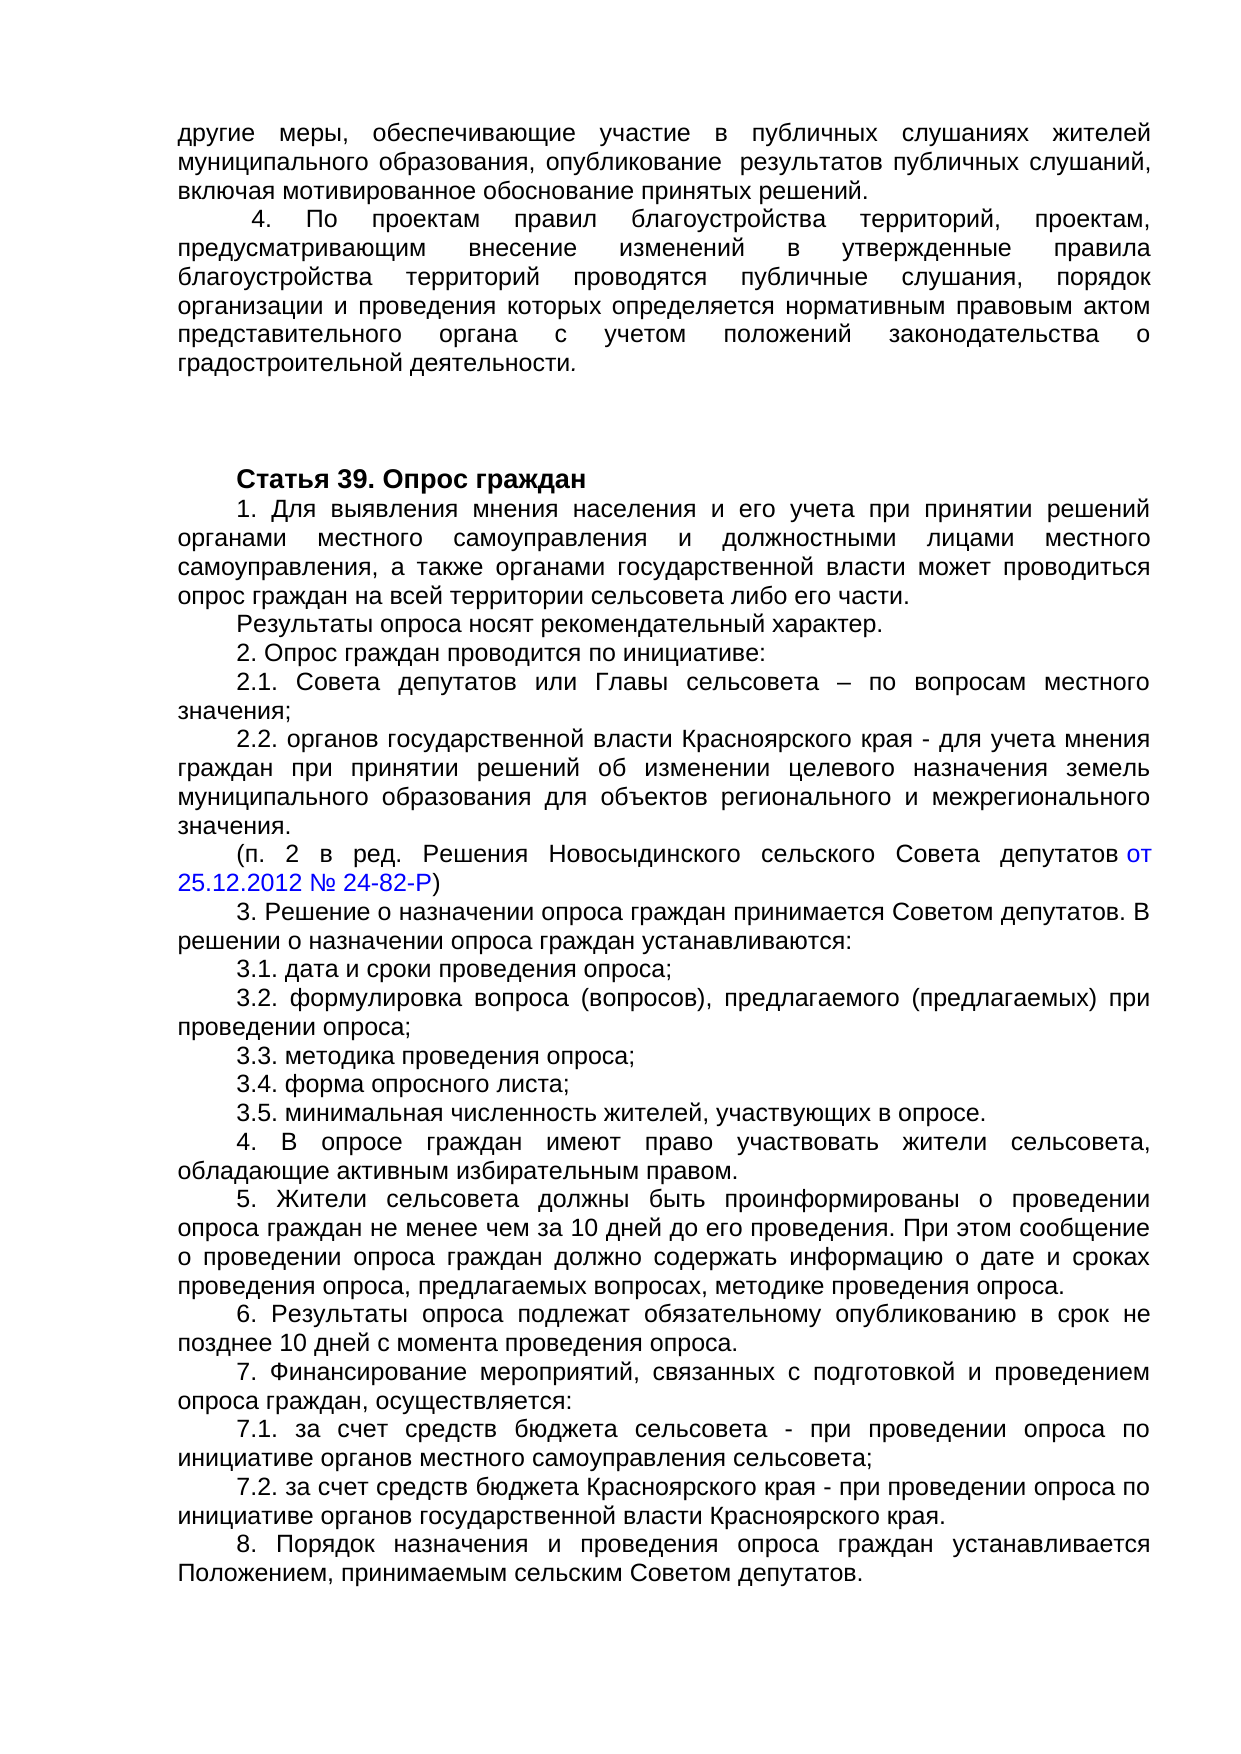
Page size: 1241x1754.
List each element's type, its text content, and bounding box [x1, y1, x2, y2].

text 4. По проектам правил благоустройства территорий, проектам, предусматривающим внесение изменений в утвержденные правила благоустройства территорий проводятся публичные слушания, порядок организации и проведения которых определяется нормативным правовым актом представительного органа с учетом положений законодательства о градостроительной деятельности. [177, 204, 1152, 377]
text Результаты опроса носят рекомендательный характер. [177, 609, 1152, 638]
text 7.2. за счет средств бюджета Красноярского края - при проведении опроса по инициативе органов государственной власти Красноярского края. [177, 1472, 1152, 1529]
text 7. Финансирование мероприятий, связанных с подготовкой и проведением опроса граждан, осуществляется: [177, 1357, 1152, 1414]
text 2. Опрос граждан проводится по инициативе: [177, 638, 1152, 667]
text 3.3. методика проведения опроса; [177, 1041, 1152, 1069]
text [177, 118, 1152, 204]
text 3.2. формулировка вопроса (вопросов), предлагаемого (предлагаемых) при проведении опроса; [177, 983, 1152, 1041]
text 3.5. минимальная численность жителей, участвующих в опросе. [177, 1098, 1152, 1127]
text (п. 2 в ред. Решения Новосыдинского сельского Совета депутатов от 25.12.2012 № 24-82-Р) [177, 839, 1152, 897]
text 3.4. форма опросного листа; [177, 1069, 1152, 1098]
text 3.1. дата и сроки проведения опроса; [177, 954, 1152, 983]
text 2.1. Совета депутатов или Главы сельсовета – по вопросам местного значения; [177, 667, 1152, 724]
text 3. Решение о назначении опроса граждан принимается Советом депутатов. В решении о назначении опроса граждан устанавливаются: [177, 897, 1152, 954]
text 7.1. за счет средств бюджета сельсовета - при проведении опроса по инициативе органов местного самоуправления сельсовета; [177, 1414, 1152, 1472]
text 4. В опросе граждан имеют право участвовать жители сельсовета, обладающие активным избирательным правом. [177, 1127, 1152, 1184]
text Статья 39. Опрос граждан [177, 463, 1152, 494]
text 8. Порядок назначения и проведения опроса граждан устанавливается Положением, принимаемым сельским Советом депутатов. [177, 1529, 1152, 1587]
text 6. Результаты опроса подлежат обязательному опубликованию в срок не позднее 10 дней с момента проведения опроса. [177, 1299, 1152, 1357]
text 1. Для выявления мнения населения и его учета при принятии решений органами местного самоуправления и должностными лицами местного самоуправления, а также органами государственной власти может проводиться опрос граждан на всей территории сельсовета либо его части. [177, 494, 1152, 609]
text 2.2. органов государственной власти Красноярского края - для учета мнения граждан при принятии решений об изменении целевого назначения земель муниципального образования для объектов регионального и межрегионального значения. [177, 724, 1152, 839]
text 5. Жители сельсовета должны быть проинформированы о проведении опроса граждан не менее чем за 10 дней до его проведения. При этом сообщение о проведении опроса граждан должно содержать информацию о дате и сроках проведения опроса, предлагаемых вопросах, методике проведения опроса. [177, 1184, 1152, 1299]
